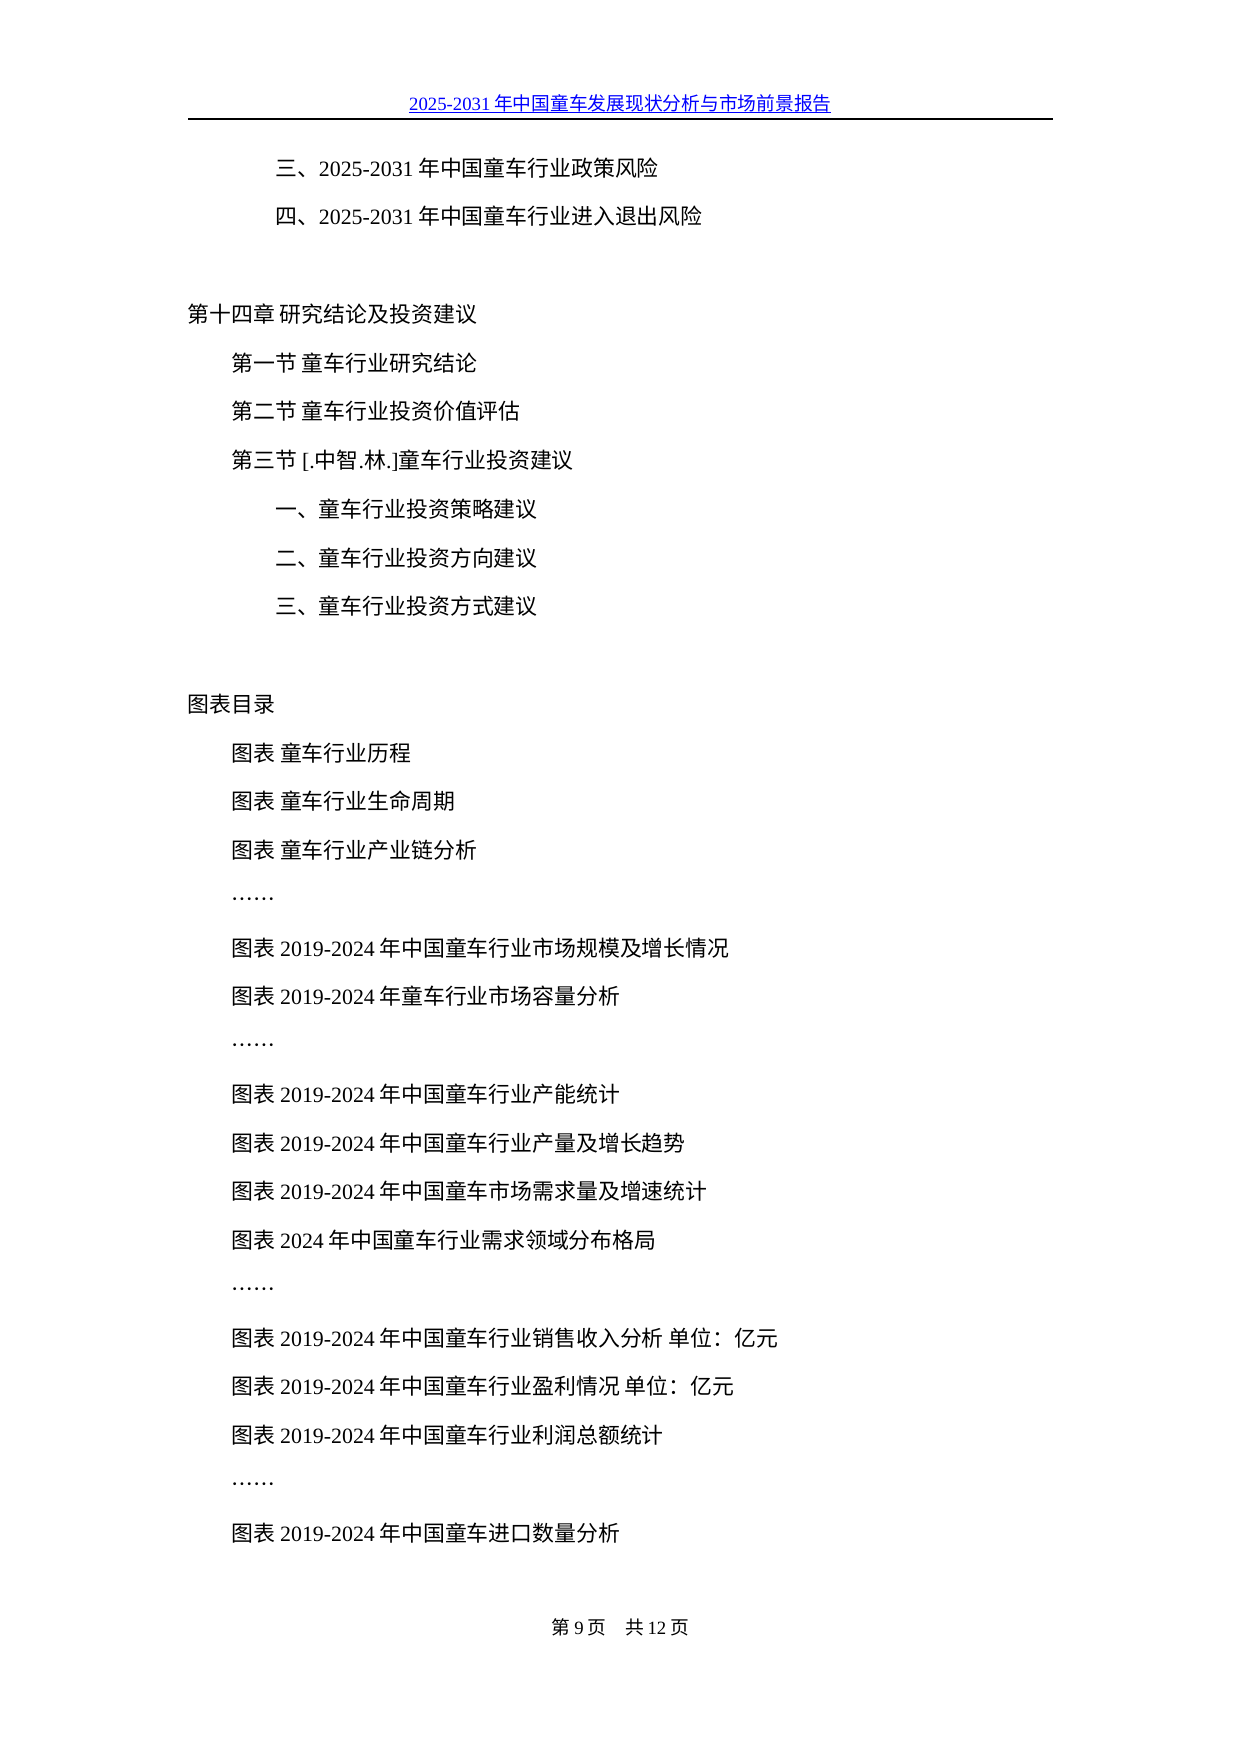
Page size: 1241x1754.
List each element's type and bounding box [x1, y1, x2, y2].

text [187, 150, 1053, 1548]
